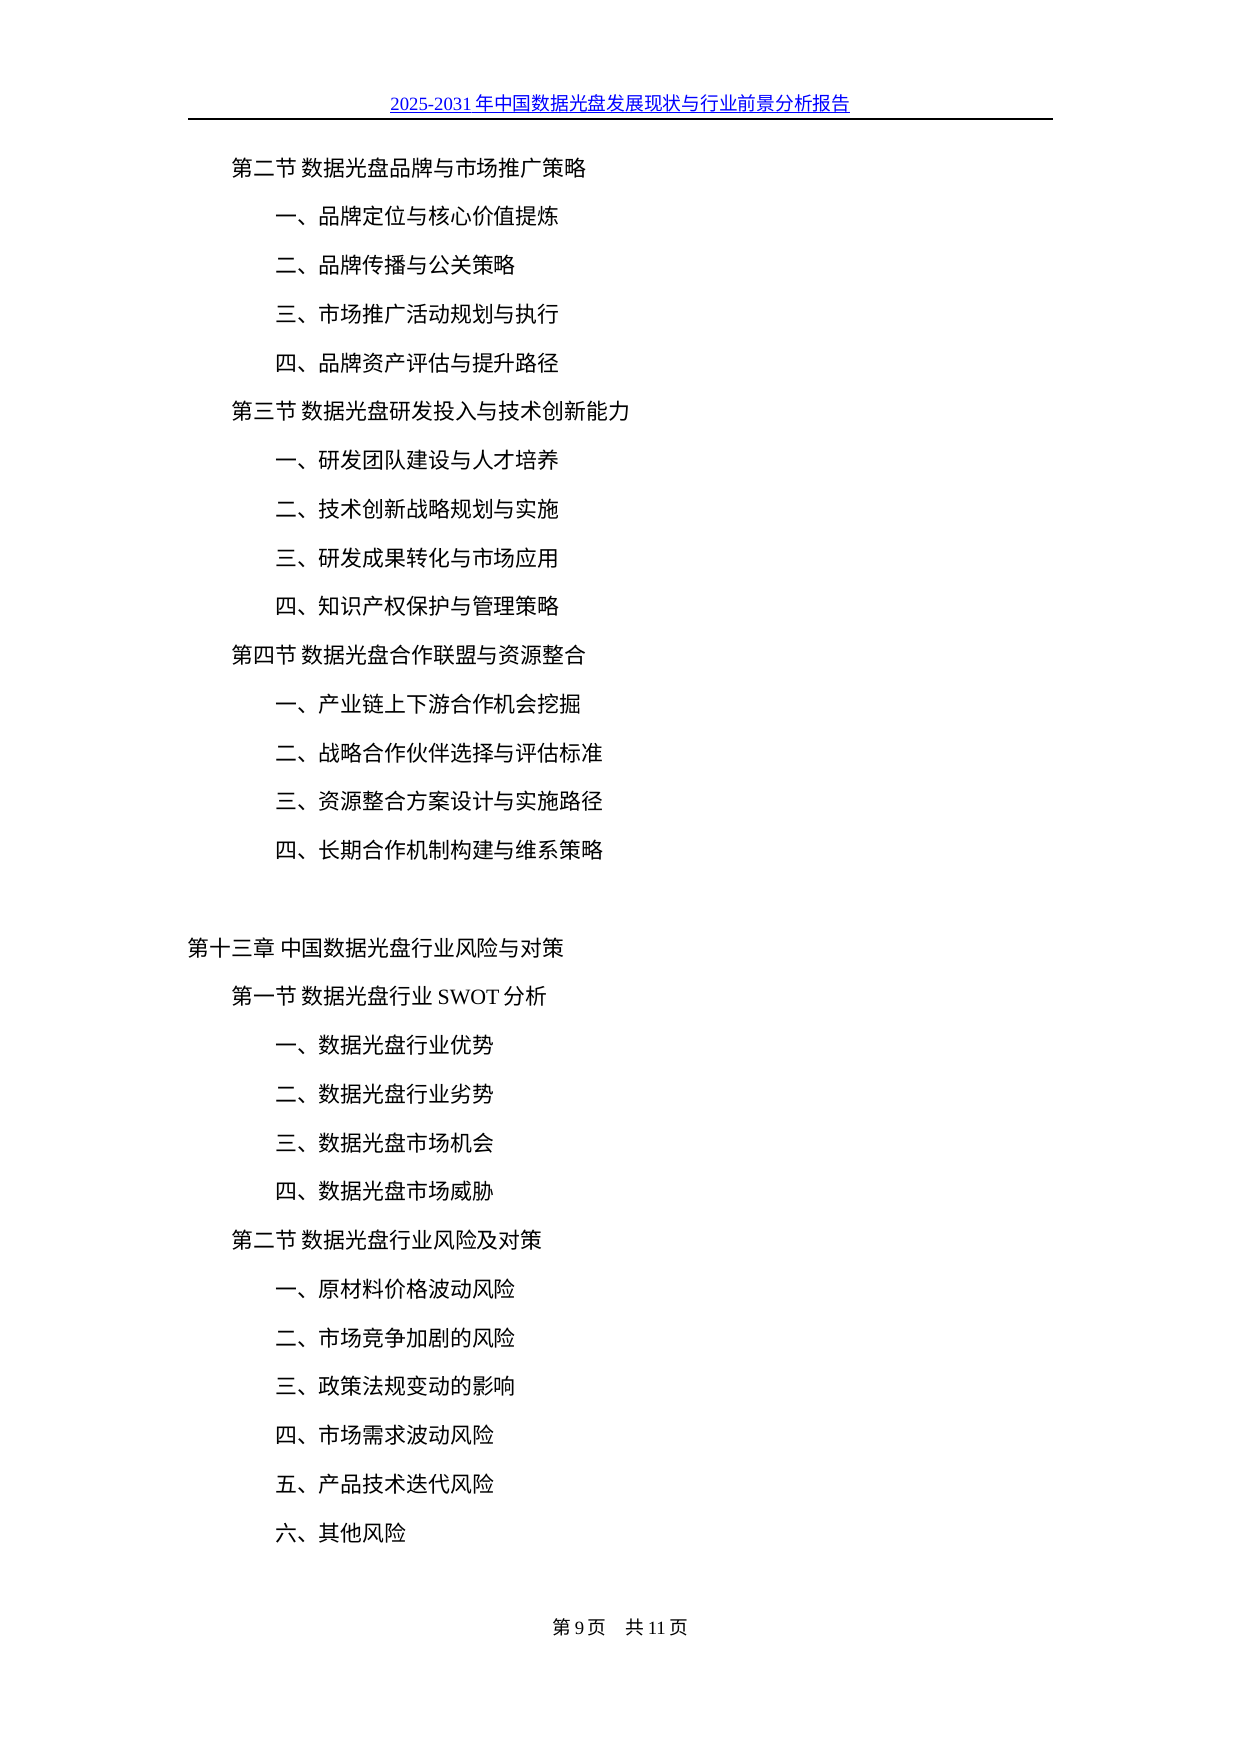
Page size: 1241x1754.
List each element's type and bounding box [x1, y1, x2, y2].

text [187, 150, 1053, 1548]
